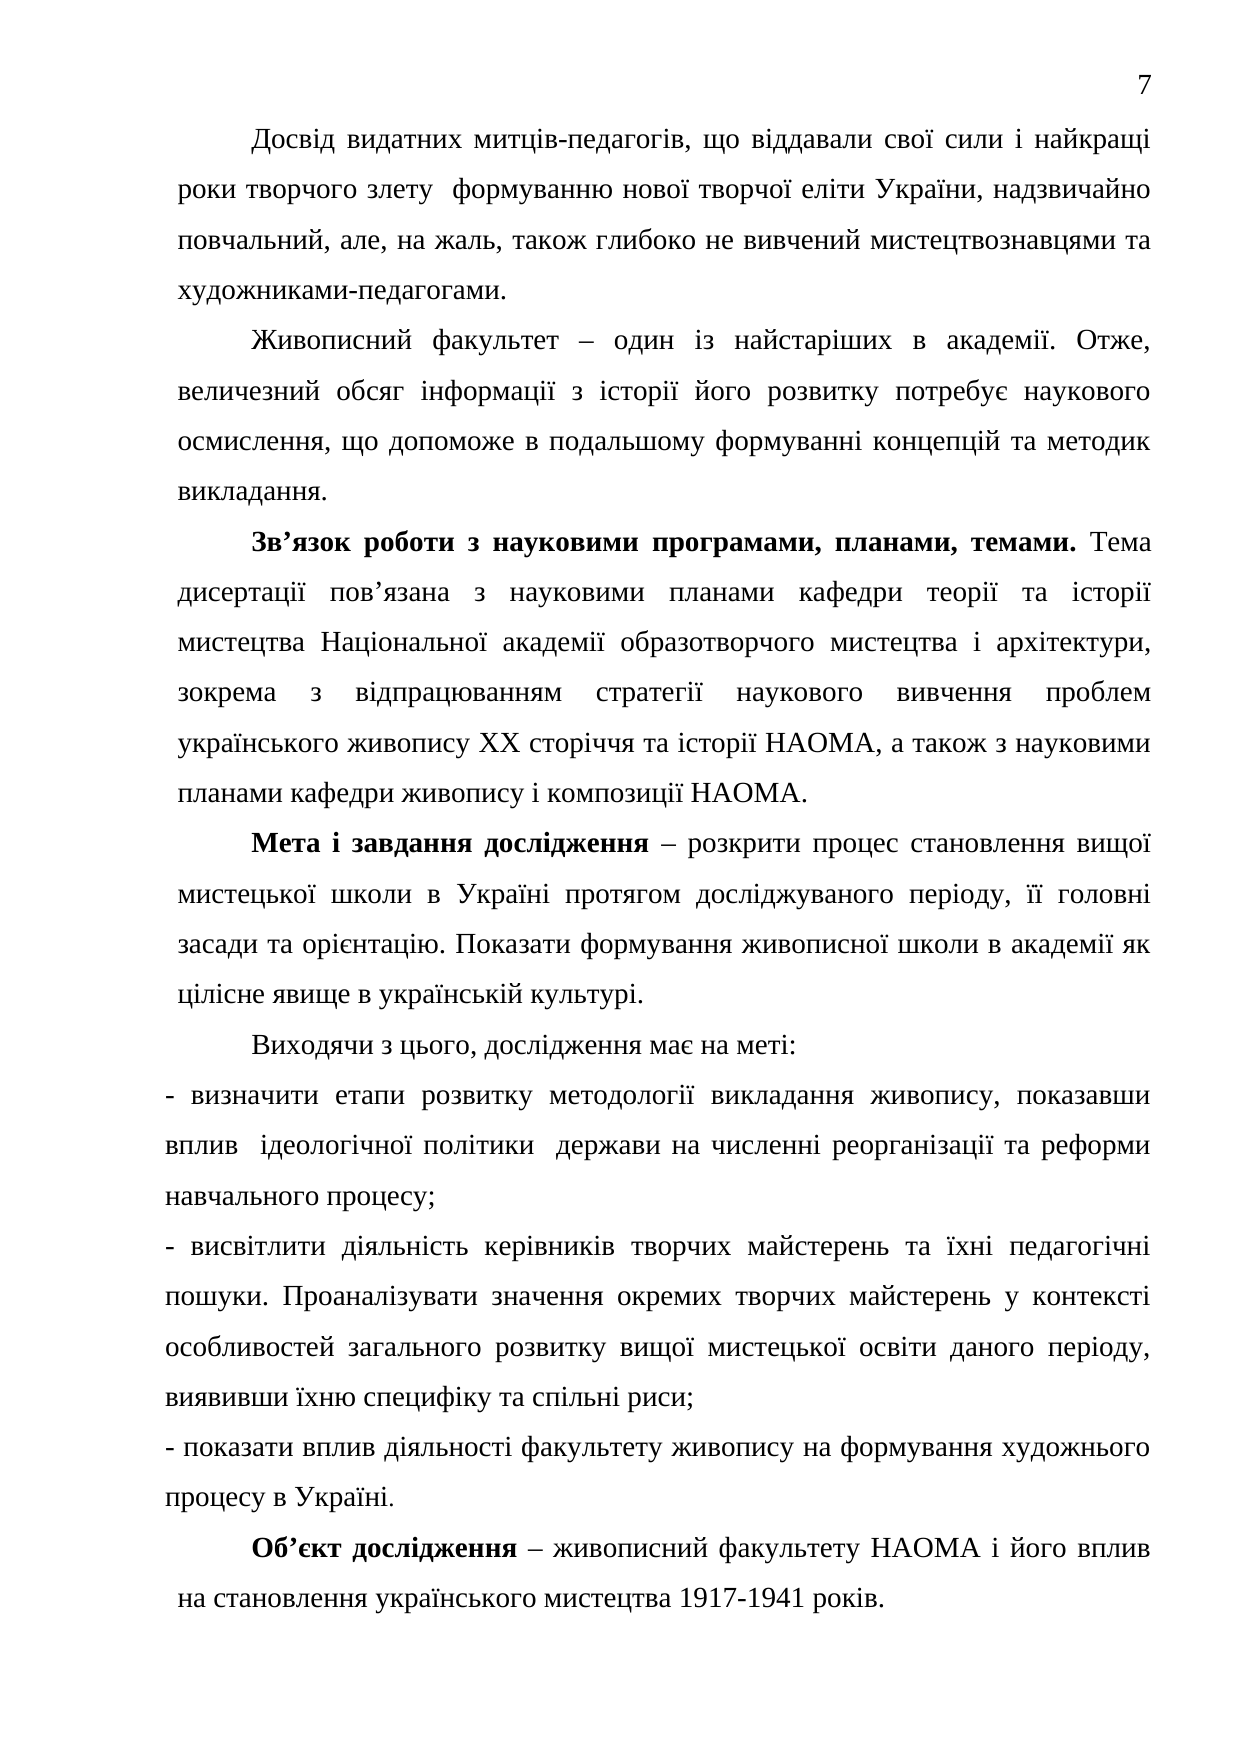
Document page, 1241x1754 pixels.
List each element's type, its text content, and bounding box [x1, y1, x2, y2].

text - висвітлити діяльність керівників творчих майстерень та їхні педагогічні пошуки. Проаналізувати значення окремих творчих майстерень у контексті особливостей загального розвитку вищої мистецької освіти даного періоду, виявивши їхню специфіку та спільні риси; [165, 1228, 1152, 1412]
text Досвід видатних митців-педагогів, що віддавали свої сили і найкращі роки творчого злету формуванню нової творчої еліти України, надзвичайно повчальний, але, на жаль, також глибоко не вивчений мистецтвознавцями та художниками-педагогами. [177, 121, 1152, 306]
text Зв’язок роботи з науковими програмами, планами, темами. Тема дисертації пов’язана з науковими планами кафедри теорії та історії мистецтва Національної академії образотворчого мистецтва і архітектури, зокрема з відпрацюванням стратегії наукового вивчення проблем українського живопису ХХ сторіччя та історії НАОМА, а також з науковими планами кафедри живопису і композиції НАОМА. [177, 524, 1152, 809]
text Живописний факультет – один із найстаріших в академії. Отже, величезний обcяг інформації з історії його розвитку потребує наукового осмислення, що допоможе в подальшому формуванні концепцій та методик викладання. [177, 322, 1152, 507]
text Мета і завдання дослідження – розкрити процес становлення вищої мистецької школи в Україні протягом досліджуваного періоду, її головні засади та орієнтацію. Показати формування живописної школи в академії як цілісне явище в українській культурі. [177, 826, 1152, 1010]
text Об’єкт дослідження – живописний факультету НАОМА і його вплив на становлення українського мистецтва 1917-1941 років. [177, 1530, 1152, 1614]
text Виходячи з цього, дослідження має на меті: [177, 1027, 1152, 1060]
text - показати вплив діяльності факультету живопису на формування художнього процесу в Україні. [165, 1429, 1152, 1513]
text - визначити етапи розвитку методології викладання живопису, показавши вплив ідеологічної політики держави на численні реорганізації та реформи навчального процесу; [165, 1077, 1152, 1211]
